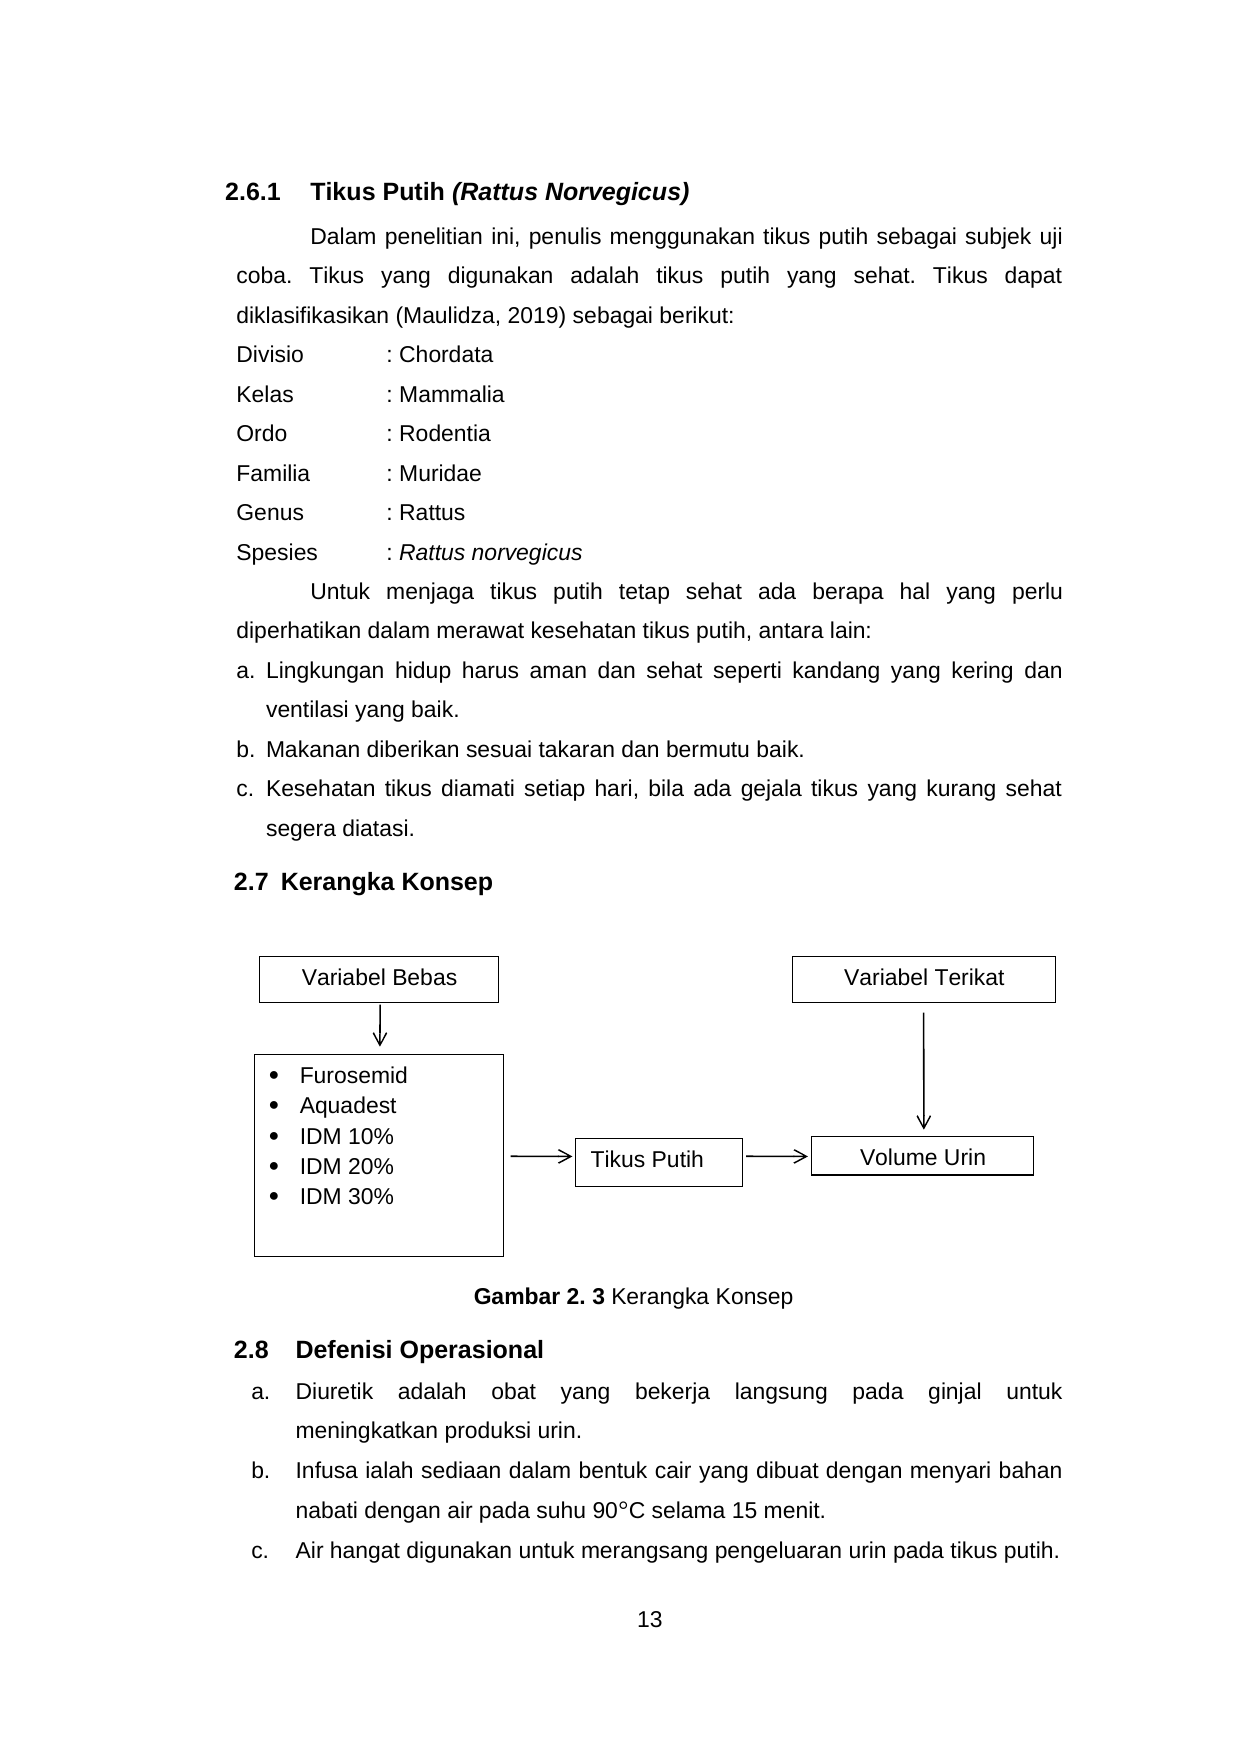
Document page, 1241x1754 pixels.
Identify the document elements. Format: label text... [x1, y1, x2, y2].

text Divisio : Chordata [236, 341, 1063, 367]
list Lingkungan hidup harus aman dan sehat seperti kandang yang kering dan ventilasi yang baik. [236, 657, 1063, 723]
text Ordo : Rodentia [236, 420, 1063, 446]
list Diuretik adalah obat yang bekerja langsung pada ginjal untuk meningkatkan produksi urin. [251, 1378, 1063, 1444]
list Air hangat digunakan untuk merangsang pengeluaran urin pada tikus putih. [251, 1537, 1063, 1563]
text Untuk menjaga tikus putih tetap sehat ada berapa hal yang perlu diperhatikan dalam merawat kesehatan tikus putih, antara lain: [236, 578, 1063, 644]
list Tikus Putih (Rattus Norvegicus) [281, 177, 1063, 206]
list Kerangka Konsep [251, 867, 1063, 896]
list Kesehatan tikus diamati setiap hari, bila ada gejala tikus yang kurang sehat segera diatasi. [236, 775, 1063, 841]
text Dalam penelitian ini, penulis menggunakan tikus putih sebagai subjek uji coba. Tikus yang digunakan adalah tikus putih yang sehat. Tikus dapat diklasifikasikan (Maulidza, 2019) sebagai berikut: [236, 223, 1063, 328]
list Defenisi Operasional [251, 1335, 1063, 1363]
text Familia : Muridae [236, 459, 1063, 486]
text Spesies : Rattus norvegicus [236, 538, 1063, 565]
text Genus : Rattus [236, 499, 1063, 525]
list Makanan diberikan sesuai takaran dan bermutu baik. [236, 736, 1063, 762]
text Kelas : Mammalia [236, 381, 1063, 407]
list Infusa ialah sediaan dalam bentuk cair yang dibuat dengan menyari bahan nabati dengan air pada suhu 90C selama 15 menit. [251, 1457, 1063, 1524]
